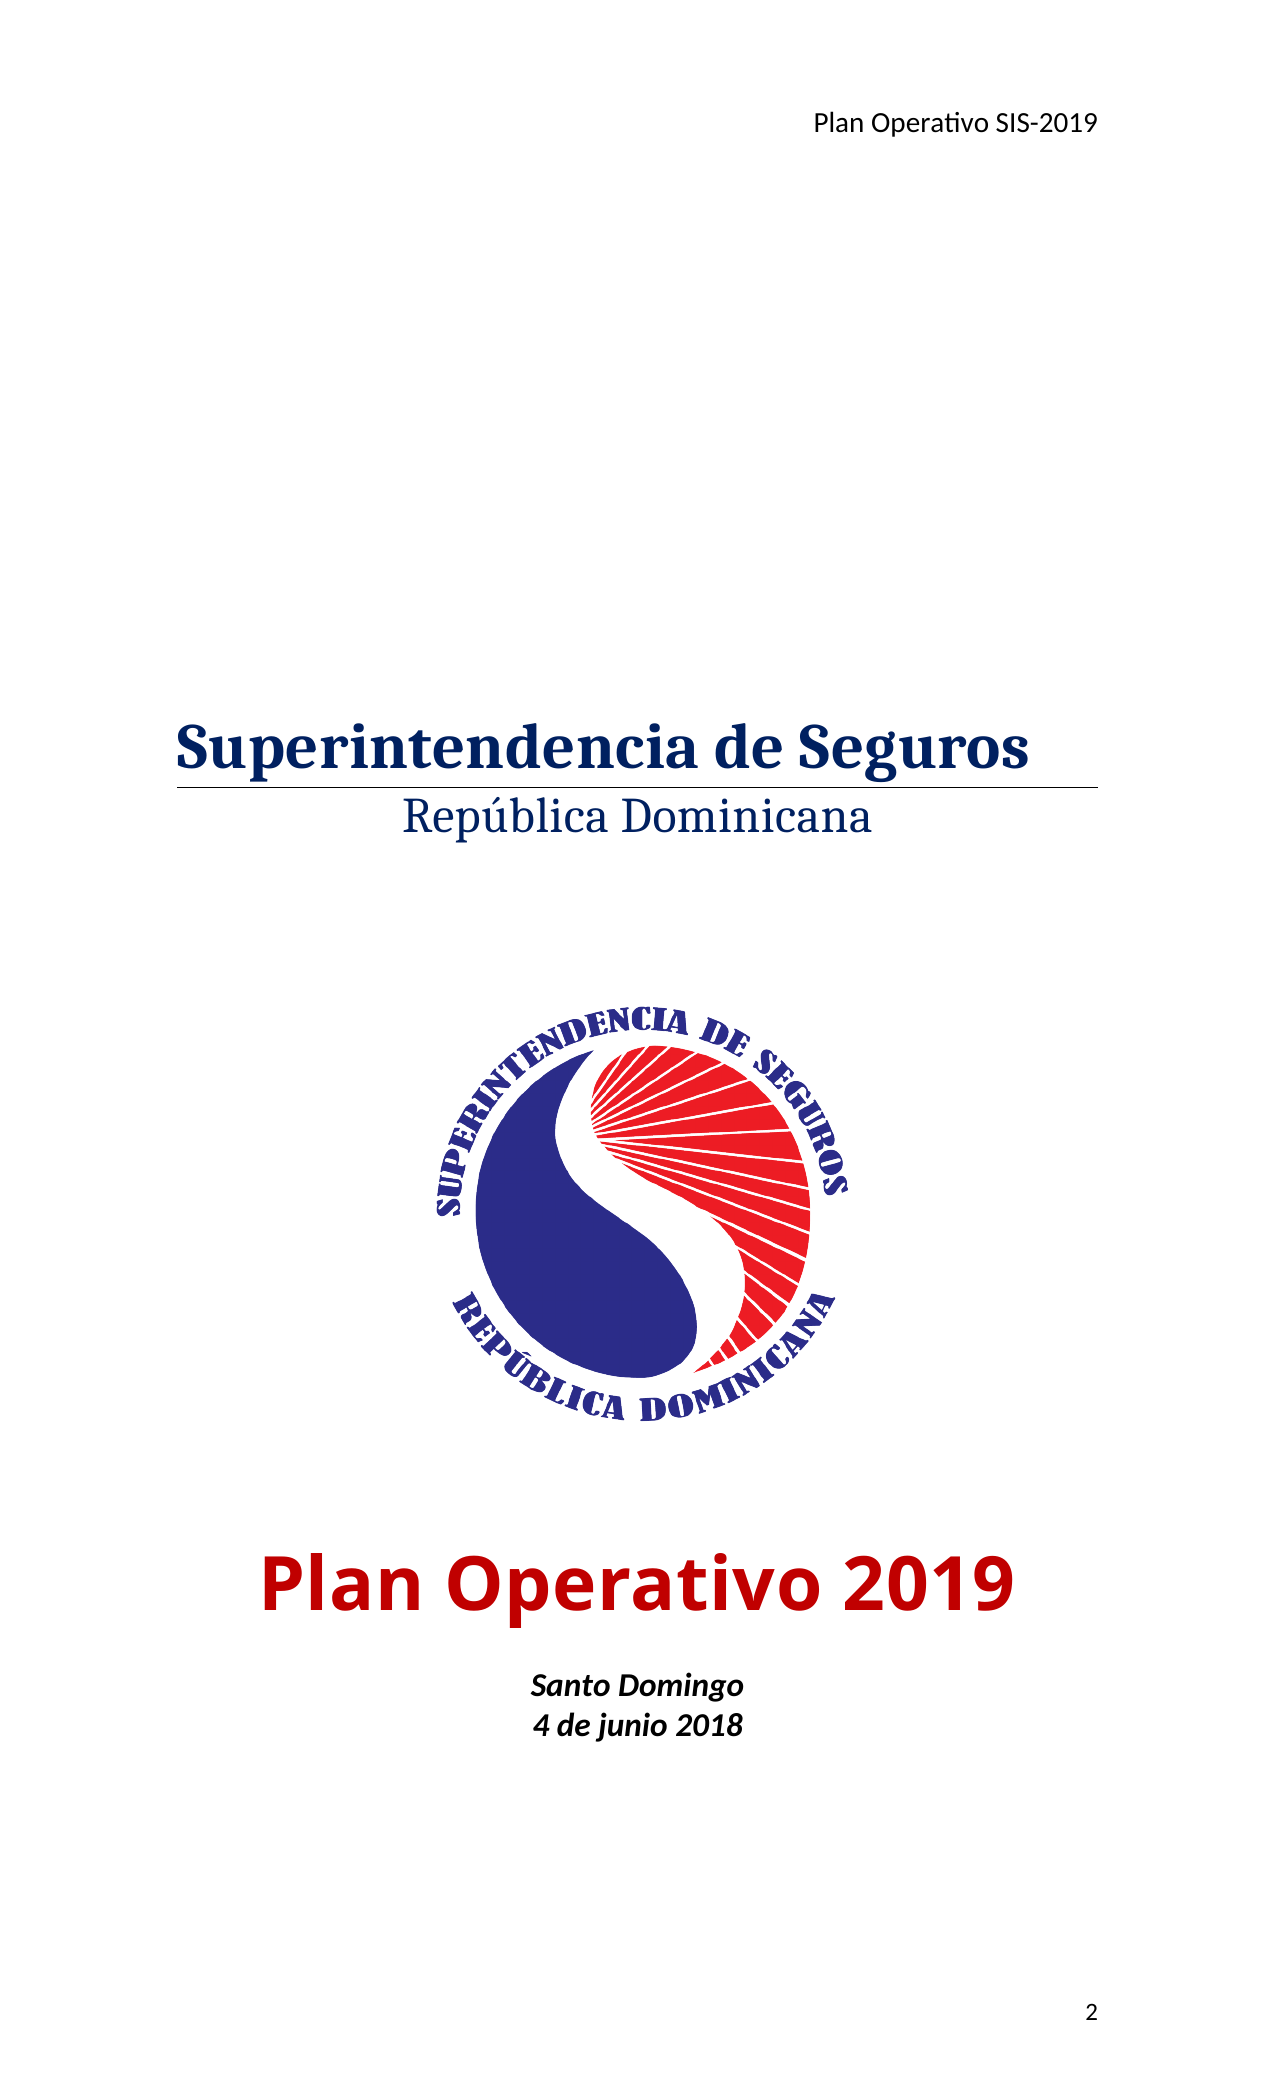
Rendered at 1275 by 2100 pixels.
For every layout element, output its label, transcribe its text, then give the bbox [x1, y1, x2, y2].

title República Dominicana [177, 788, 1098, 845]
picture [370, 952, 919, 1488]
text Santo Domingo [177, 1664, 1098, 1704]
title Plan Operativo 2019 [177, 1530, 1098, 1632]
title Superintendencia de Seguros [177, 710, 1098, 787]
text 4 de junio 2018 [177, 1704, 1098, 1745]
